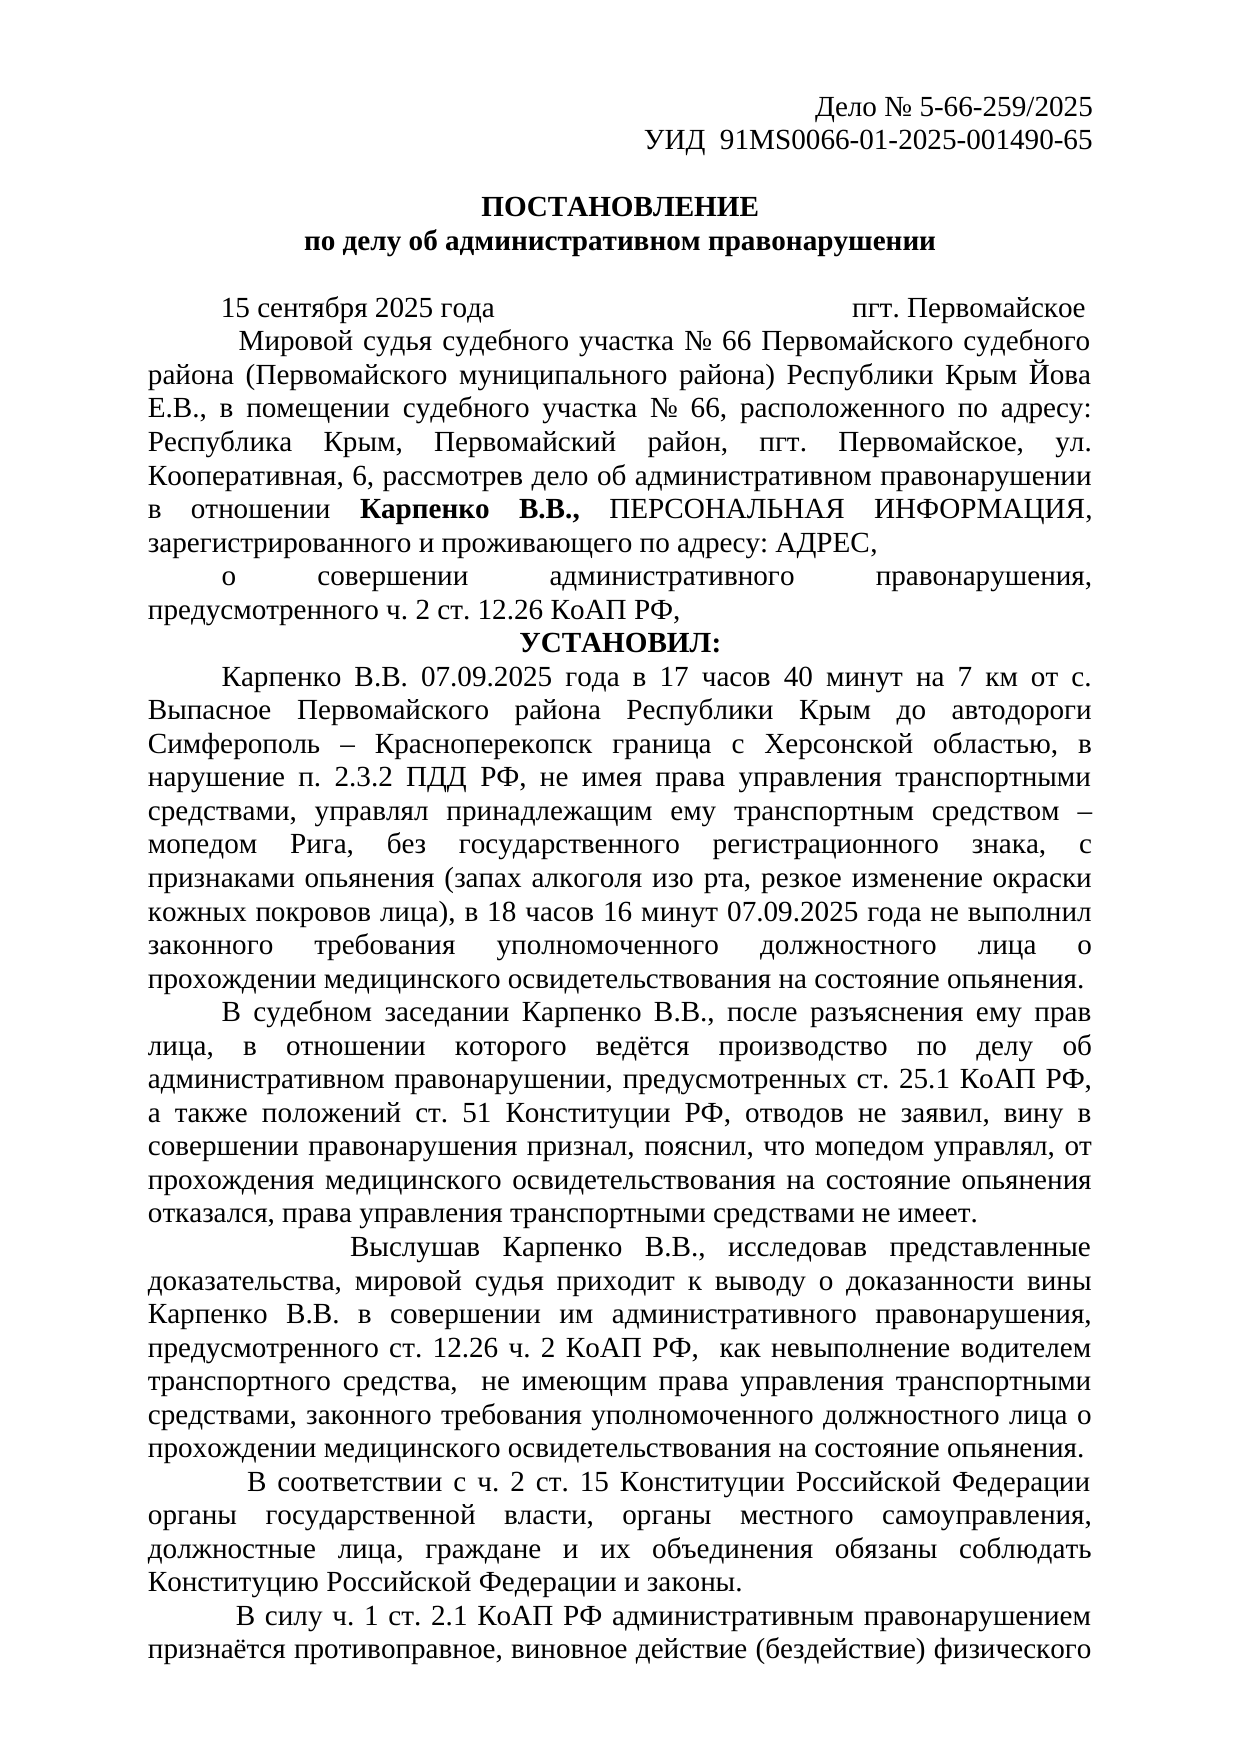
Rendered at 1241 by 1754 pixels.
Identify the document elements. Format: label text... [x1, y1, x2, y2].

text УИД 91MS0066-01-2025-001490-65 [148, 122, 1092, 156]
text 15 сентября 2025 года пгт. Первомайское [148, 290, 1092, 323]
text Дело № 5-66-259/2025 [148, 89, 1092, 122]
text по делу об административном правонарушении [148, 223, 1092, 256]
text ПОСТАНОВЛЕНИЕ [148, 189, 1092, 223]
text Карпенко В.В. 07.09.2025 года в 17 часов 40 минут на 7 км от с. Выпасное Первомайского района Республики Крым до автодороги Симферополь – Красноперекопск граница с Херсонской областью, в нарушение п. 2.3.2 ПДД РФ, не имея права управления транспортными средствами, управлял принадлежащим ему транспортным средством – мопедом Рига, без государственного регистрационного знака, с признаками опьянения (запах алкоголя изо рта, резкое изменение окраски кожных покровов лица), в 18 часов 16 минут 07.09.2025 года не выполнил законного требования уполномоченного должностного лица о прохождении медицинского освидетельствования на состояние опьянения. [148, 659, 1092, 994]
text В судебном заседании Карпенко В.В., после разъяснения ему прав лица, в отношении которого ведётся производство по делу об административном правонарушении, предусмотренных ст. 25.1 КоАП РФ, а также положений ст. 51 Конституции РФ, отводов не заявил, вину в совершении правонарушения признал, пояснил, что мопедом управлял, от прохождения медицинского освидетельствования на состояние опьянения отказался, права управления транспортными средствами не имеет. [148, 994, 1092, 1229]
text Мировой судья судебного участка № 66 Первомайского судебного района (Первомайского муниципального района) Республики Крым Йова Е.В., в помещении судебного участка № 66, расположенного по адресу: Республика Крым, Первомайский район, пгт. Первомайское, ул. Кооперативная, 6, рассмотрев дело об административном правонарушении в отношении Карпенко В.В., ПЕРСОНАЛЬНАЯ ИНФОРМАЦИЯ, зарегистрированного и проживающего по адресу: АДРЕС, [148, 323, 1092, 558]
text УСТАНОВИЛ: [148, 625, 1092, 659]
text о совершении административного правонарушения, предусмотренного ч. 2 ст. 12.26 КоАП РФ, [148, 558, 1092, 625]
text Выслушав Карпенко В.В., исследовав представленные доказательства, мировой судья приходит к выводу о доказанности вины Карпенко В.В. в совершении им административного правонарушения, предусмотренного ст. 12.26 ч. 2 КоАП РФ, как невыполнение водителем транспортного средства, не имеющим права управления транспортными средствами, законного требования уполномоченного должностного лица о прохождении медицинского освидетельствования на состояние опьянения. [148, 1229, 1092, 1464]
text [148, 1598, 1092, 1665]
text В соответствии с ч. 2 ст. 15 Конституции Российской Федерации органы государственной власти, органы местного самоуправления, должностные лица, граждане и их объединения обязаны соблюдать Конституцию Российской Федерации и законы. [148, 1464, 1092, 1598]
